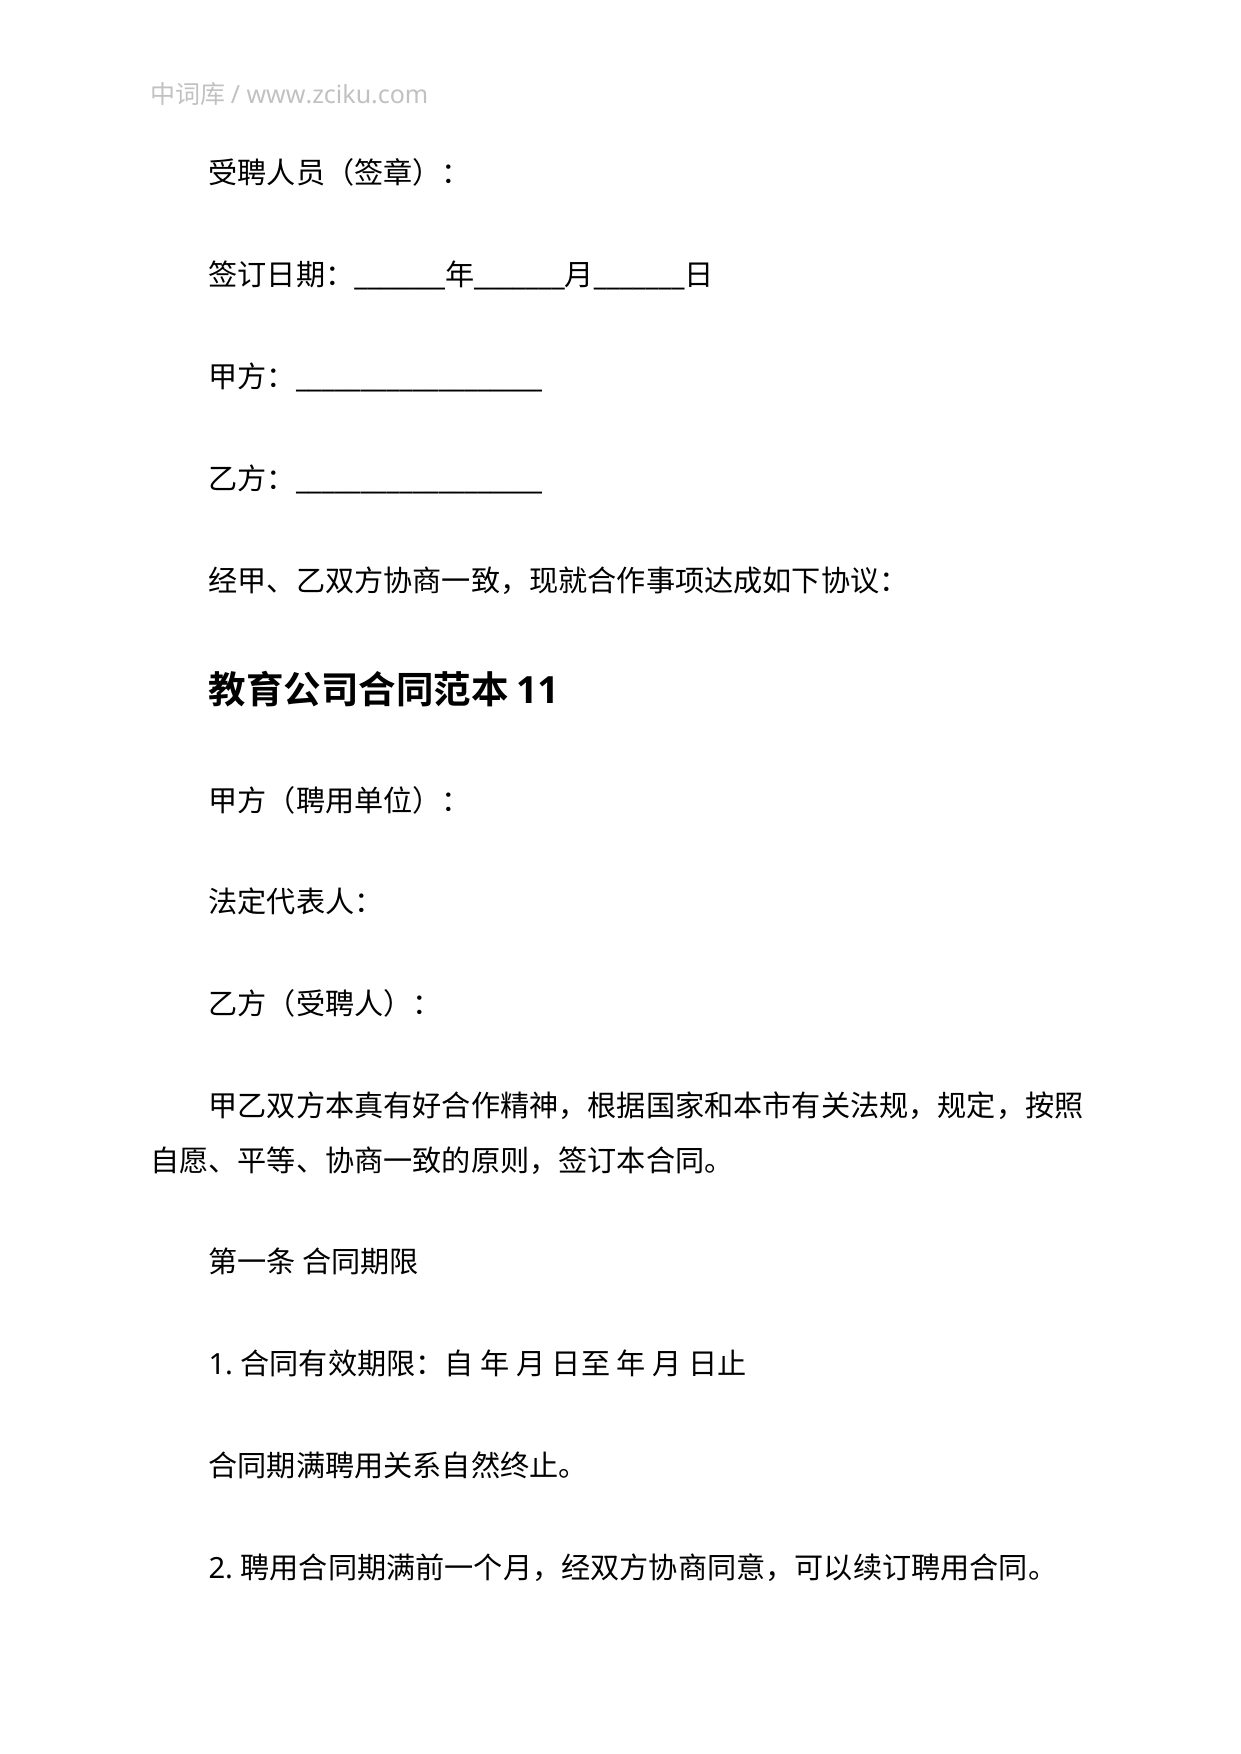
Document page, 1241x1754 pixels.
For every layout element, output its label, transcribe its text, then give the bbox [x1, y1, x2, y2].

text 法定代表人： [150, 879, 1090, 921]
text 甲方：___________________ [150, 354, 1090, 396]
text 1. 合同有效期限：自 年 月 日至 年 月 日止 [150, 1341, 1090, 1383]
text 甲方（聘用单位）： [150, 777, 1090, 819]
text 甲乙双方本真有好合作精神，根据国家和本市有关法规，规定，按照自愿、平等、协商一致的原则，签订本合同。 [150, 1082, 1090, 1179]
text 签订日期：_______年_______月_______日 [150, 252, 1090, 294]
text 2. 聘用合同期满前一个月，经双方协商同意，可以续订聘用合同。 [150, 1544, 1090, 1587]
text 乙方：___________________ [150, 456, 1090, 498]
text 合同期满聘用关系自然终止。 [150, 1443, 1090, 1485]
text 受聘人员（签章）： [150, 150, 1090, 192]
text 乙方（受聘人）： [150, 981, 1090, 1023]
text 教育公司合同范本11 [150, 659, 1090, 714]
text 经甲、乙双方协商一致，现就合作事项达成如下协议： [150, 558, 1090, 600]
text 第一条 合同期限 [150, 1239, 1090, 1281]
